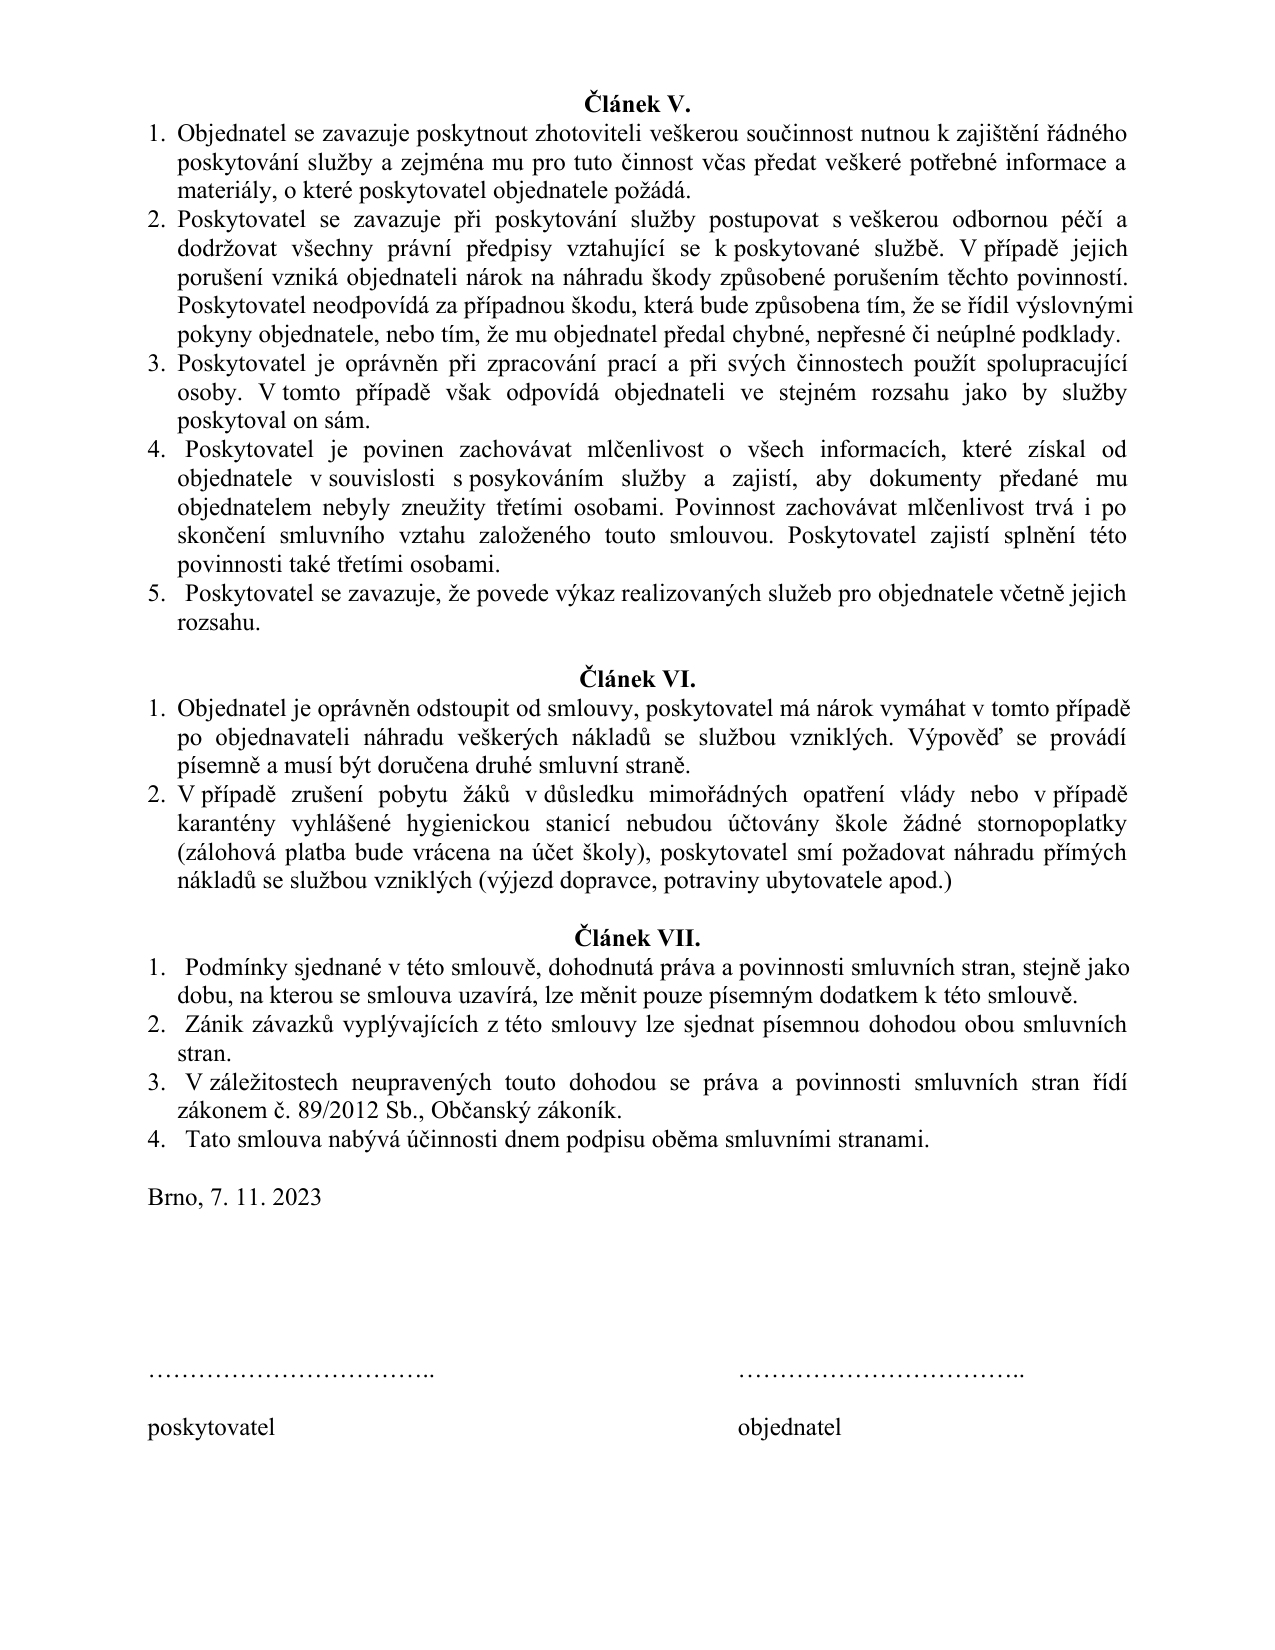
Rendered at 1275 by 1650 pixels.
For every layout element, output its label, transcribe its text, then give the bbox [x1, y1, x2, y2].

text 1. Objednatel se zavazuje poskytnout zhotoviteli veškerou součinnost nutnou k zajištění řádného poskytování služby a zejména mu pro tuto činnost včas předat veškeré potřebné informace a materiály, o které poskytovatel objednatele požádá. [147, 118, 1264, 205]
text rozsahu. [177, 607, 1264, 636]
text zákonem č. 89/2012 Sb., Občanský zákoník. [177, 1096, 1264, 1125]
text 3. Poskytovatel je oprávněn při zpracování prací a při svých činnostech použít spolupracující osoby. V tomto případě však odpovídá objednateli ve stejném rozsahu jako by služby poskytoval on sám. [147, 348, 1264, 435]
text 1. Objednatel je oprávněn odstoupit od smlouvy, poskytovatel má nárok vymáhat v tomto případě po objednavateli náhradu veškerých nákladů se službou vzniklých. Výpověď se provádí písemně a musí být doručena druhé smluvní straně. [147, 693, 1264, 780]
text 2. Zánik závazků vyplývajících z této smlouvy lze sjednat písemnou dohodou obou smluvních stran. [147, 1010, 1264, 1067]
text 5. Poskytovatel se zavazuje, že povede výkaz realizovaných služeb pro objednatele včetně jejich [147, 578, 1264, 607]
text 4. Poskytovatel je povinen zachovávat mlčenlivost o všech informacích, které získal od objednatele v souvislosti s posykováním služby a zajistí, aby dokumenty předané mu objednatelem nebyly zneužity třetími osobami. Povinnost zachovávat mlčenlivost trvá i po skončení smluvního vztahu založeného touto smlouvou. Poskytovatel zajistí splnění této povinnosti také třetími osobami. [147, 435, 1264, 578]
text 1. Podmínky sjednané v této smlouvě, dohodnutá práva a povinnosti smluvních stran, stejně jako dobu, na kterou se smlouva uzavírá, lze měnit pouze písemným dodatkem k této smlouvě. [147, 952, 1264, 1010]
text 2. V případě zrušení pobytu žáků v důsledku mimořádných opatření vlády nebo v případě karantény vyhlášené hygienickou stanicí nebudou účtovány škole žádné stornopoplatky (zálohová platba bude vrácena na účet školy), poskytovatel smí požadovat náhradu přímých nákladů se službou vzniklých (výjezd dopravce, potraviny ubytovatele apod.) [147, 780, 1264, 895]
text 3. V záležitostech neupravených touto dohodou se práva a povinnosti smluvních stran řídí [147, 1067, 1264, 1096]
text Článek V. [584, 90, 1264, 118]
text poskytovatel objednatel [147, 1412, 1264, 1441]
text Brno, 7. 11. 2023 [147, 1182, 1264, 1211]
text Článek VII. [574, 923, 1264, 952]
text …………………………….. …………………………….. [147, 1355, 1264, 1383]
text 2. Poskytovatel se zavazuje při poskytování služby postupovat s veškerou odbornou péčí a dodržovat všechny právní předpisy vztahující se k poskytované službě. V případě jejich porušení vzniká objednateli nárok na náhradu škody způsobené porušením těchto povinností. Poskytovatel neodpovídá za případnou škodu, která bude způsobena tím, že se řídil výslovnými pokyny objednatele, nebo tím, že mu objednatel předal chybné, nepřesné či neúplné podklady. [147, 205, 1264, 348]
text Článek VI. [579, 665, 1264, 693]
text 4. Tato smlouva nabývá účinnosti dnem podpisu oběma smluvními stranami. [147, 1125, 1264, 1153]
